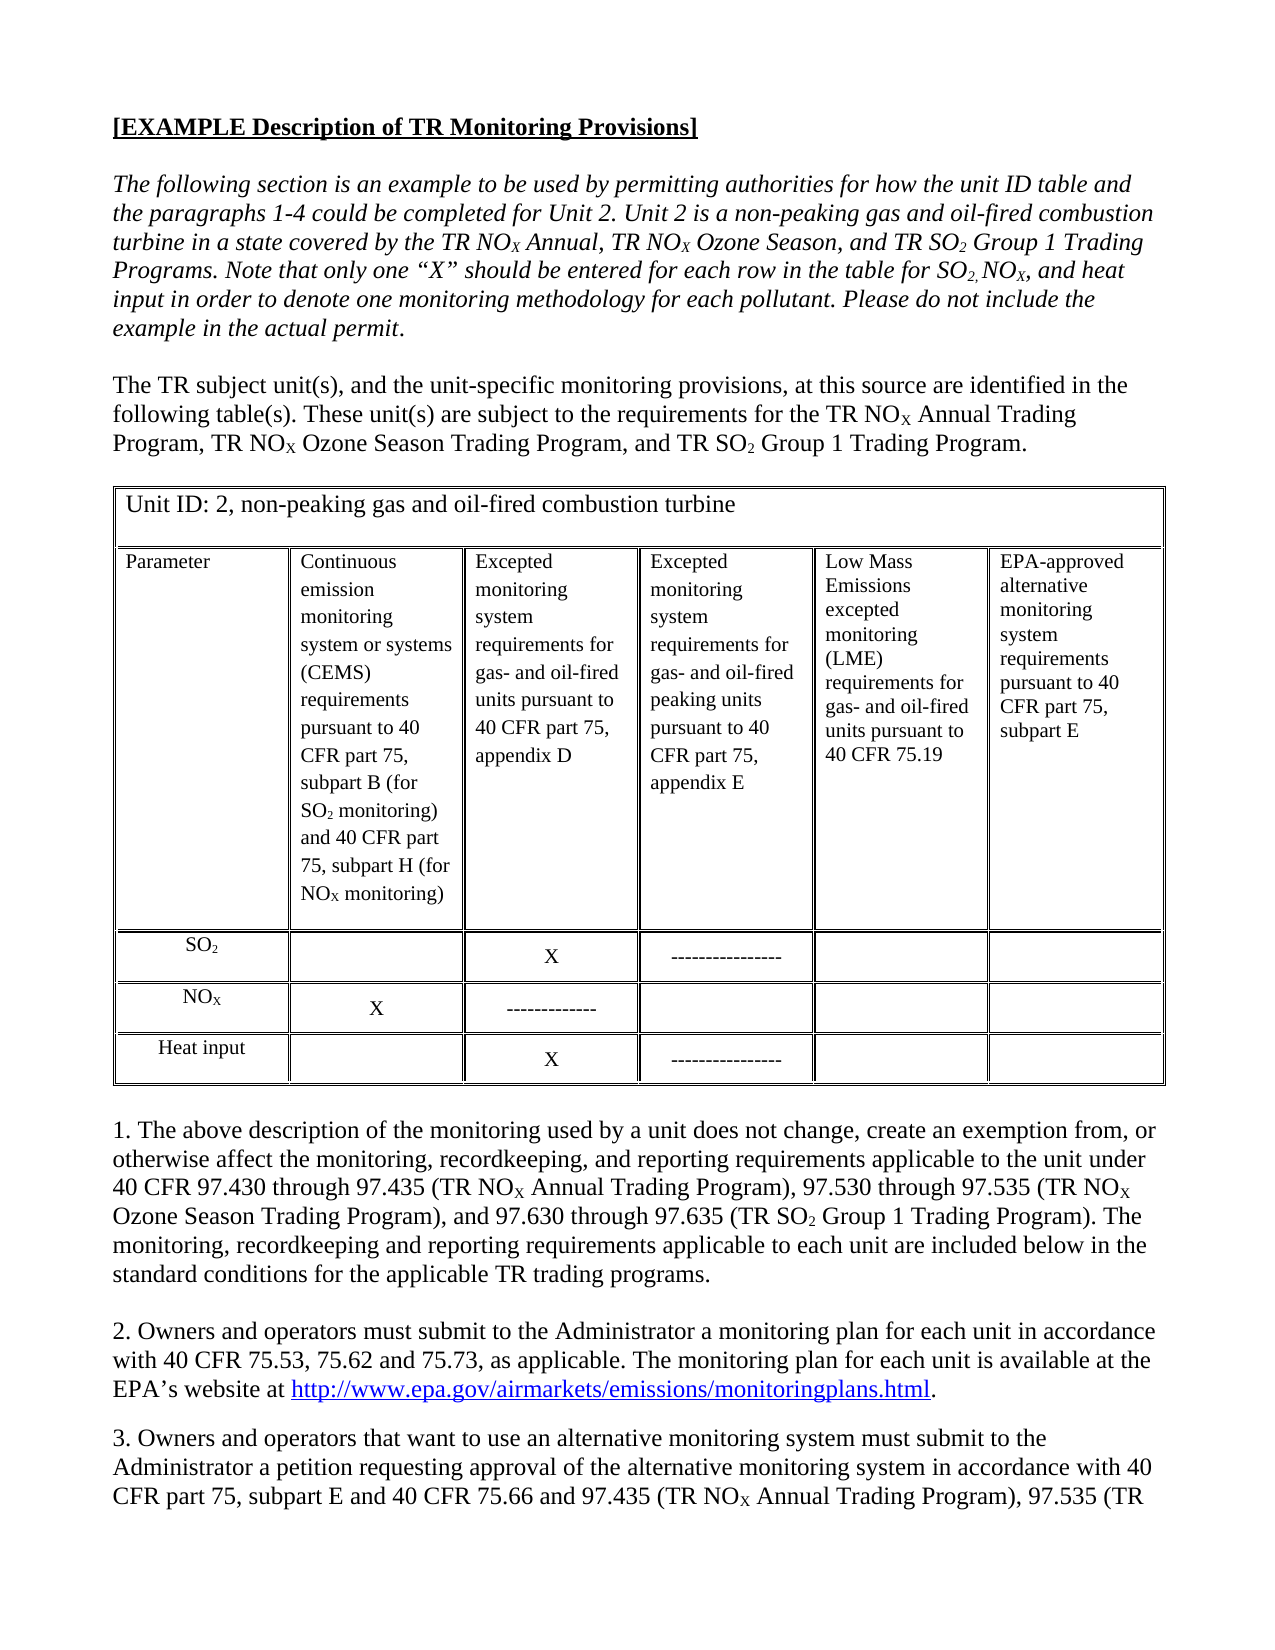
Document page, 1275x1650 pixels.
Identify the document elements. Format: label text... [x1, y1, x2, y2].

table_cell Excepted monitoring system requirements for gas- and oil-fired units pursuant to 40 CFR part 75, appendix D [466, 549, 637, 929]
table_cell [814, 1032, 989, 1083]
table_cell [641, 984, 812, 1032]
table_cell NOX [116, 981, 288, 1032]
table_cell [989, 1032, 1163, 1083]
table_cell Parameter [114, 546, 289, 929]
text 2. Owners and operators must submit to the Administrator a monitoring plan for each unit in accordance with 40 CFR 75.53, 75.62 and 75.73, as applicable. The monitoring plan for each unit is available at the EPA’s website at http://www.epa.gov/airmarkets/emissions/monitoringplans.html. [112, 1316, 1162, 1402]
text The following section is an example to be used by permitting authorities for how the unit ID table and the paragraphs 1-4 could be completed for Unit 2. Unit 2 is a non-peaking gas and oil-fired combustion turbine in a state covered by the TR NOX Annual, TR NOX Ozone Season, and TR SO2 Group 1 Trading Programs. Note that only one “X” should be entered for each row in the table for SO2, NOX, and heat input in order to denote one monitoring methodology for each pollutant. Please do not include the example in the actual permit. [112, 169, 1162, 342]
table_cell Continuous emission monitoring system or systems (CEMS) requirements pursuant to 40 CFR part 75, subpart B (for SO2 monitoring) and 40 CFR part 75, subpart H (for NOX monitoring) [291, 549, 462, 929]
table_cell SO2 [114, 929, 289, 981]
table_cell ---------------- [639, 1032, 814, 1083]
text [112, 1423, 1162, 1509]
table_cell [816, 984, 987, 1032]
table_cell Low Mass Emissions excepted monitoring (LME) requirements for gas- and oil-fired units pursuant to 40 CFR 75.19 [816, 549, 987, 929]
table_header Unit ID: 2, non-peaking gas and oil-fired combustion turbine [116, 489, 1163, 546]
table_cell [291, 933, 462, 981]
table_cell ------------- [466, 984, 637, 1032]
table_cell ---------------- [641, 933, 812, 981]
table_cell EPA-approved alternative monitoring system requirements pursuant to 40 CFR part 75, subpart E [989, 546, 1164, 929]
table_cell X [466, 933, 637, 981]
table_cell X [464, 1032, 639, 1083]
text [EXAMPLE Description of TR Monitoring Provisions] [112, 112, 1162, 141]
table_cell [289, 1032, 464, 1083]
table_cell Heat input [116, 1032, 289, 1083]
table_cell Excepted monitoring system requirements for gas- and oil-fired peaking units pursuant to 40 CFR part 75, appendix E [641, 549, 812, 929]
table_cell [816, 933, 987, 981]
table_cell [990, 981, 1163, 1032]
text The TR subject unit(s), and the unit-specific monitoring provisions, at this source are identified in the following table(s). These unit(s) are subject to the requirements for the TR NOX Annual Trading Program, TR NOX Ozone Season Trading Program, and TR SO2 Group 1 Trading Program. [112, 371, 1162, 457]
table_cell X [291, 984, 462, 1032]
table_cell [989, 929, 1164, 981]
text 1. The above description of the monitoring used by a unit does not change, create an exemption from, or otherwise affect the monitoring, recordkeeping, and reporting requirements applicable to the unit under 40 CFR 97.430 through 97.435 (TR NOX Annual Trading Program), 97.530 through 97.535 (TR NOX Ozone Season Trading Program), and 97.630 through 97.635 (TR SO2 Group 1 Trading Program). The monitoring, recordkeeping and reporting requirements applicable to each unit are included below in the standard conditions for the applicable TR trading programs. [112, 1115, 1162, 1287]
